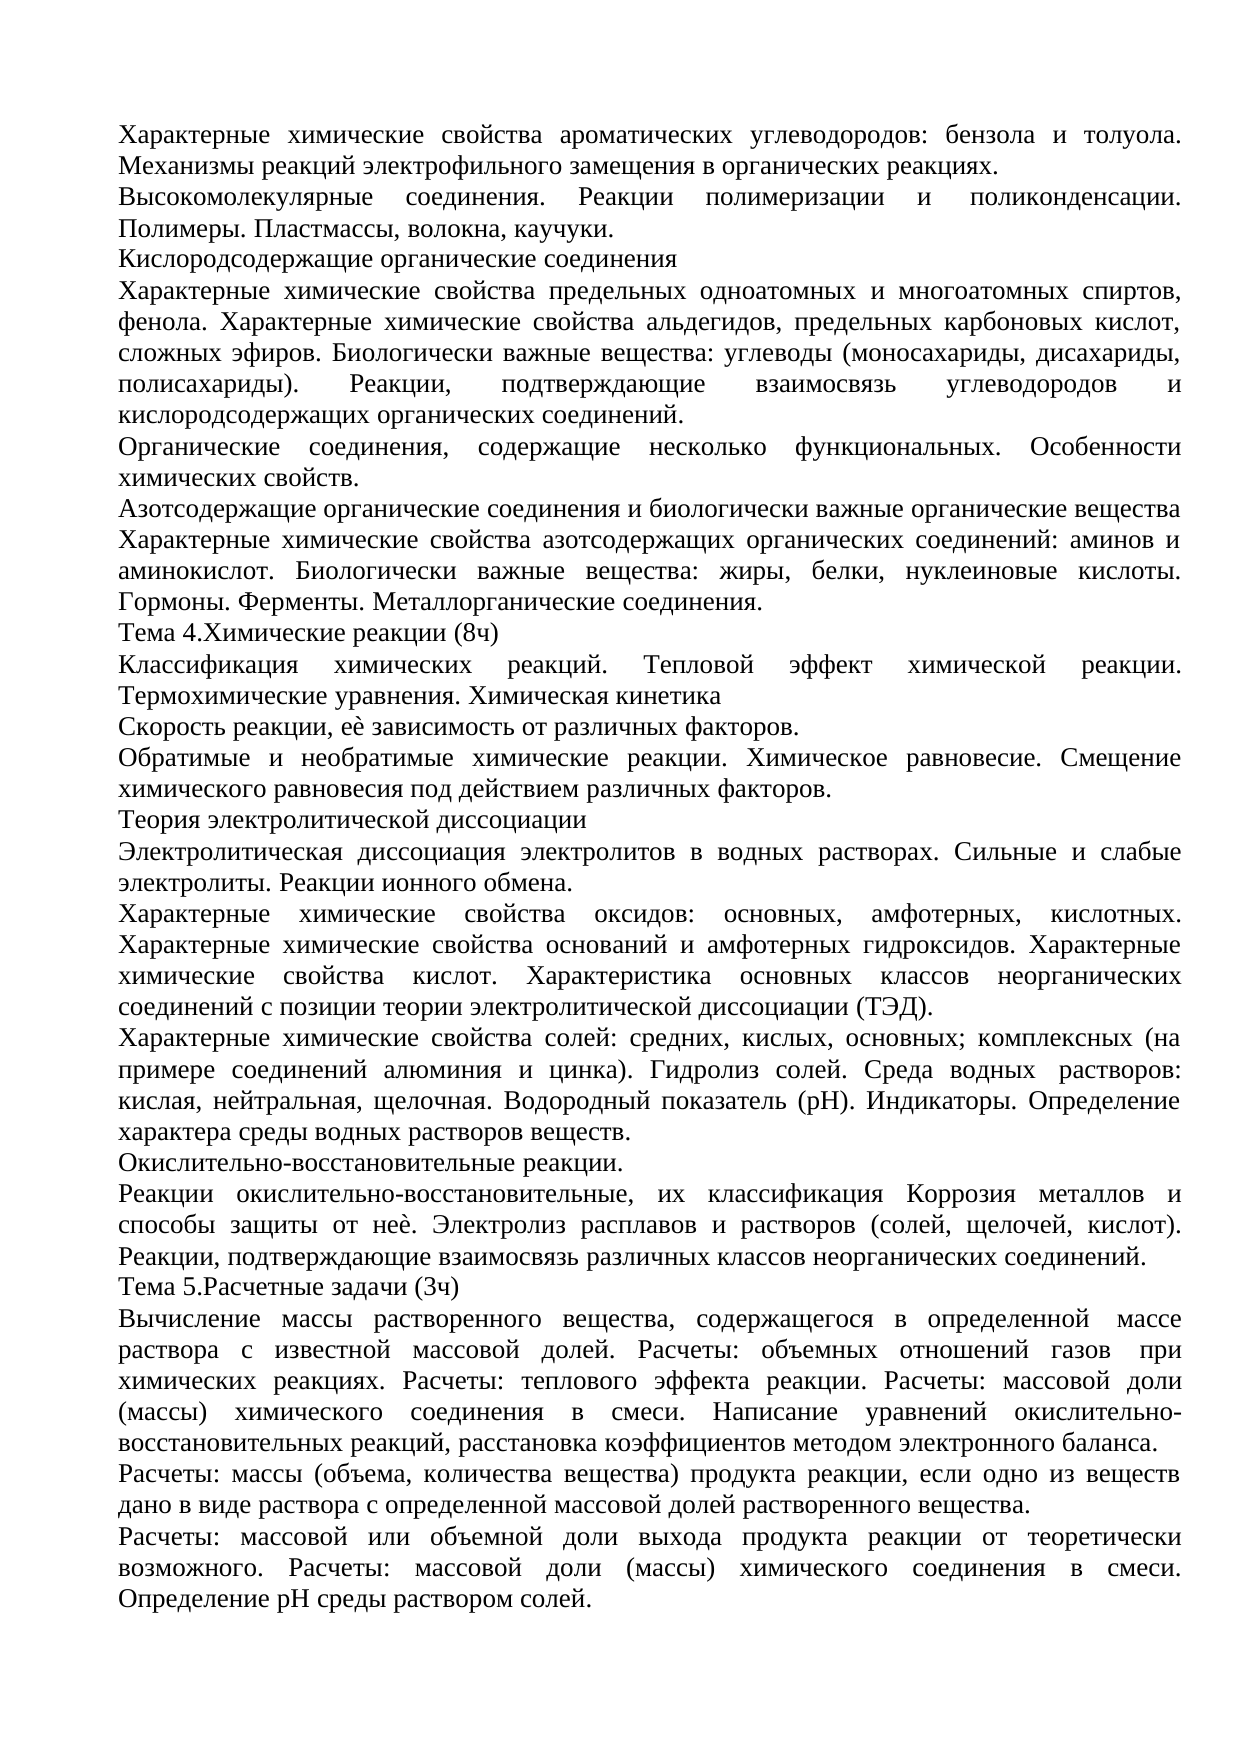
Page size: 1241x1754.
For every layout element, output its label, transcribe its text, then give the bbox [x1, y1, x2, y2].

text Теория электролитической диссоциации [118, 803, 1205, 834]
text Органические соединения, содержащие несколько функциональных. Особенности химических свойств. [118, 430, 1182, 492]
text Кислородсодержащие органические соединения [118, 243, 1205, 274]
text Классификация химических реакций. Тепловой эффект химической реакции. Термохимические уравнения. Химическая кинетика [118, 648, 1182, 710]
text Окислительно-восстановительные реакции. [118, 1146, 1205, 1177]
text Расчеты: массы (объема, количества вещества) продукта реакции, если одно из веществ дано в виде раствора с определенной массовой долей растворенного вещества. [118, 1457, 1182, 1520]
text Высокомолекулярные соединения. Реакции полимеризации и поликонденсации. Полимеры. Пластмассы, волокна, каучуки. [118, 181, 1182, 243]
text Характерные химические свойства предельных одноатомных и многоатомных спиртов, фенола. Характерные химические свойства альдегидов, предельных карбоновых кислот, сложных эфиров. Биологически важные вещества: углеводы (моносахариды, дисахариды, полисахариды). Реакции, подтверждающие взаимосвязь углеводородов и кислородсодержащих органических соединений. [118, 274, 1182, 430]
text Характерные химические свойства солей: средних, кислых, основных; комплексных (на примере соединений алюминия и цинка). Гидролиз солей. Среда водных растворов: кислая, нейтральная, щелочная. Водородный показатель (рН). Индикаторы. Определение характера среды водных растворов веществ. [118, 1022, 1182, 1146]
text Расчеты: массовой или объемной доли выхода продукта реакции от теоретически возможного. Расчеты: массовой доли (массы) химического соединения в смеси. Определение рН среды раствором солей. [118, 1520, 1182, 1613]
text Тема 5.Расчетные задачи (3ч) [118, 1271, 1205, 1302]
text Обратимые и необратимые химические реакции. Химическое равновесие. Смещение химического равновесия под действием различных факторов. [118, 741, 1182, 803]
text Характерные химические свойства ароматических углеводородов: бензола и толуола. Механизмы реакций электрофильного замещения в органических реакциях. [118, 118, 1182, 181]
text Азотсодержащие органические соединения и биологически важные органические вещества Характерные химические свойства азотсодержащих органических соединений: аминов и аминокислот. Биологически важные вещества: жиры, белки, нуклеиновые кислоты. Гормоны. Ферменты. Металлорганические соединения. [118, 492, 1182, 617]
text Электролитическая диссоциация электролитов в водных растворах. Сильные и слабые электролиты. Реакции ионного обмена. [118, 834, 1182, 897]
text Характерные химические свойства оксидов: основных, амфотерных, кислотных. Характерные химические свойства оснований и амфотерных гидроксидов. Характерные химические свойства кислот. Характеристика основных классов неорганических соединений с позиции теории электролитической диссоциации (ТЭД). [118, 897, 1182, 1021]
text Реакции окислительно-восстановительные, их классификация Коррозия металлов и способы защиты от неѐ. Электролиз расплавов и растворов (солей, щелочей, кислот). Реакции, подтверждающие взаимосвязь различных классов неорганических соединений. [118, 1177, 1182, 1271]
text Вычисление массы растворенного вещества, содержащегося в определенной массе раствора с известной массовой долей. Расчеты: объемных отношений газов при химических реакциях. Расчеты: теплового эффекта реакции. Расчеты: массовой доли (массы) химического соединения в смеси. Написание уравнений окислительно- восстановительных реакций, расстановка коэффициентов методом электронного баланса. [118, 1302, 1182, 1457]
text Тема 4.Химические реакции (8ч) [118, 617, 1205, 648]
text Скорость реакции, еѐ зависимость от различных факторов. [118, 710, 1205, 741]
